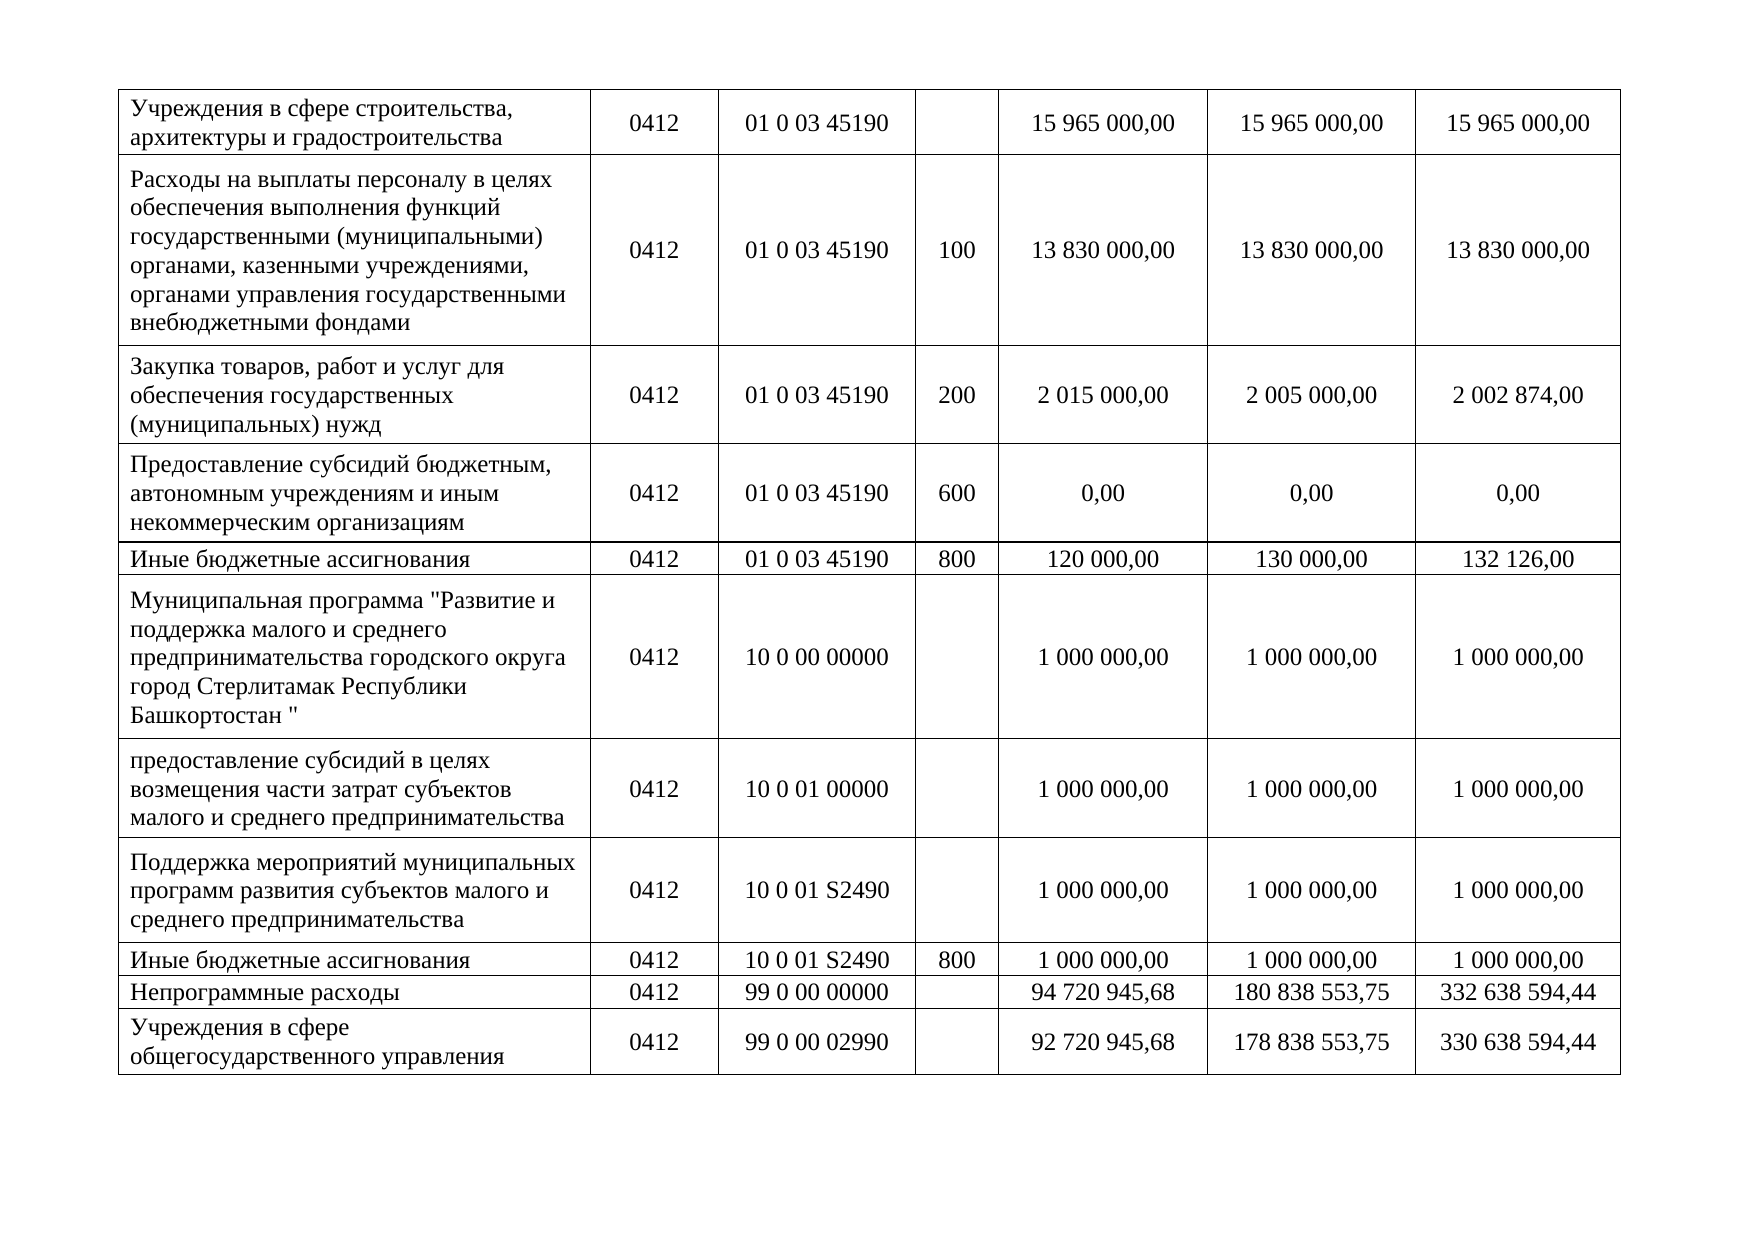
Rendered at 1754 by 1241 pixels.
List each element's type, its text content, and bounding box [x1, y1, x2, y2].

table_cell 0412 [591, 943, 718, 975]
table_cell 1 000 000,00 [1208, 943, 1415, 975]
table_cell [916, 90, 998, 154]
table_cell 99 0 00 00000 [719, 976, 915, 1008]
table_cell 10 0 01 S2490 [719, 838, 915, 942]
table_cell 0412 [591, 346, 718, 443]
table_cell 600 [916, 444, 998, 541]
table_cell 100 [916, 155, 998, 344]
table_cell Иные бюджетные ассигнования [119, 943, 590, 975]
table_cell 1 000 000,00 [999, 838, 1207, 942]
table_cell 200 [916, 346, 998, 443]
table_cell 180 838 553,75 [1208, 976, 1415, 1008]
table_cell 132 126,00 [1416, 543, 1620, 574]
table_cell 10 0 01 00000 [719, 739, 915, 837]
table_cell Иные бюджетные ассигнования [119, 543, 590, 574]
table_cell 332 638 594,44 [1416, 976, 1620, 1008]
table_cell 2 002 874,00 [1416, 346, 1620, 443]
table_cell 13 830 000,00 [1208, 155, 1415, 344]
table_cell 0412 [591, 90, 718, 154]
table_cell 99 0 00 02990 [719, 1009, 915, 1073]
table_cell 1 000 000,00 [1208, 739, 1415, 837]
table_cell 1 000 000,00 [999, 575, 1207, 738]
table_cell [916, 1009, 998, 1073]
table_cell 2 005 000,00 [1208, 346, 1415, 443]
table_cell 330 638 594,44 [1416, 1009, 1620, 1073]
table_cell 0412 [591, 739, 718, 837]
table_cell [916, 575, 998, 738]
table_cell 1 000 000,00 [1416, 838, 1620, 942]
table_cell [916, 976, 998, 1008]
table_cell [916, 838, 998, 942]
table_cell 178 838 553,75 [1208, 1009, 1415, 1073]
table_cell 0412 [591, 155, 718, 344]
table_cell 0412 [591, 444, 718, 541]
table_cell 120 000,00 [999, 543, 1207, 574]
table_cell 0,00 [1208, 444, 1415, 541]
table_cell 10 0 01 S2490 [719, 943, 915, 975]
table_cell 0412 [591, 838, 718, 942]
table_cell Учреждения в сфере строительства, архитектуры и градостроительства [119, 90, 590, 154]
table_cell 15 965 000,00 [1208, 90, 1415, 154]
table_cell Учреждения в сфере общегосударственного управления [119, 1009, 590, 1073]
table_cell 0412 [591, 1009, 718, 1073]
table_cell 1 000 000,00 [999, 739, 1207, 837]
table_cell [916, 739, 998, 837]
table_cell 130 000,00 [1208, 543, 1415, 574]
table_cell 800 [916, 543, 998, 574]
table_cell 01 0 03 45190 [719, 346, 915, 443]
table_cell 01 0 03 45190 [719, 90, 915, 154]
table_cell 94 720 945,68 [999, 976, 1207, 1008]
table_cell 0412 [591, 575, 718, 738]
table_cell 1 000 000,00 [1416, 575, 1620, 738]
table_cell 800 [916, 943, 998, 975]
table_cell 92 720 945,68 [999, 1009, 1207, 1073]
table_cell 01 0 03 45190 [719, 444, 915, 541]
table_cell Поддержка мероприятий муниципальных программ развития субъектов малого и среднего предпринимательства [119, 838, 590, 942]
table_cell Расходы на выплаты персоналу в целях обеспечения выполнения функций государственными (муниципальными) органами, казенными учреждениями, органами управления государственными внебюджетными фондами [119, 155, 590, 344]
table_cell Предоставление субсидий бюджетным, автономным учреждениям и иным некоммерческим организациям [119, 444, 590, 541]
table_cell 1 000 000,00 [1208, 575, 1415, 738]
table_cell 0412 [591, 543, 718, 574]
table_cell 1 000 000,00 [1416, 739, 1620, 837]
table_cell предоставление субсидий в целях возмещения части затрат субъектов малого и среднего предпринимательства [119, 739, 590, 837]
table_cell 15 965 000,00 [1416, 90, 1620, 154]
table_cell 0,00 [999, 444, 1207, 541]
table_cell 10 0 00 00000 [719, 575, 915, 738]
table_cell Непрограммные расходы [119, 976, 590, 1008]
table_cell 1 000 000,00 [999, 943, 1207, 975]
table_cell 13 830 000,00 [1416, 155, 1620, 344]
table_cell 1 000 000,00 [1208, 838, 1415, 942]
table_cell 15 965 000,00 [999, 90, 1207, 154]
table_cell 01 0 03 45190 [719, 543, 915, 574]
table_cell Закупка товаров, работ и услуг для обеспечения государственных (муниципальных) нужд [119, 346, 590, 443]
table_cell 0,00 [1416, 444, 1620, 541]
table_cell 1 000 000,00 [1416, 943, 1620, 975]
table_cell 01 0 03 45190 [719, 155, 915, 344]
table_cell 13 830 000,00 [999, 155, 1207, 344]
table_cell 2 015 000,00 [999, 346, 1207, 443]
table_cell Муниципальная программа "Развитие и поддержка малого и среднего предпринимательства городского округа город Стерлитамак Республики Башкортостан " [119, 575, 590, 738]
table_cell 0412 [591, 976, 718, 1008]
